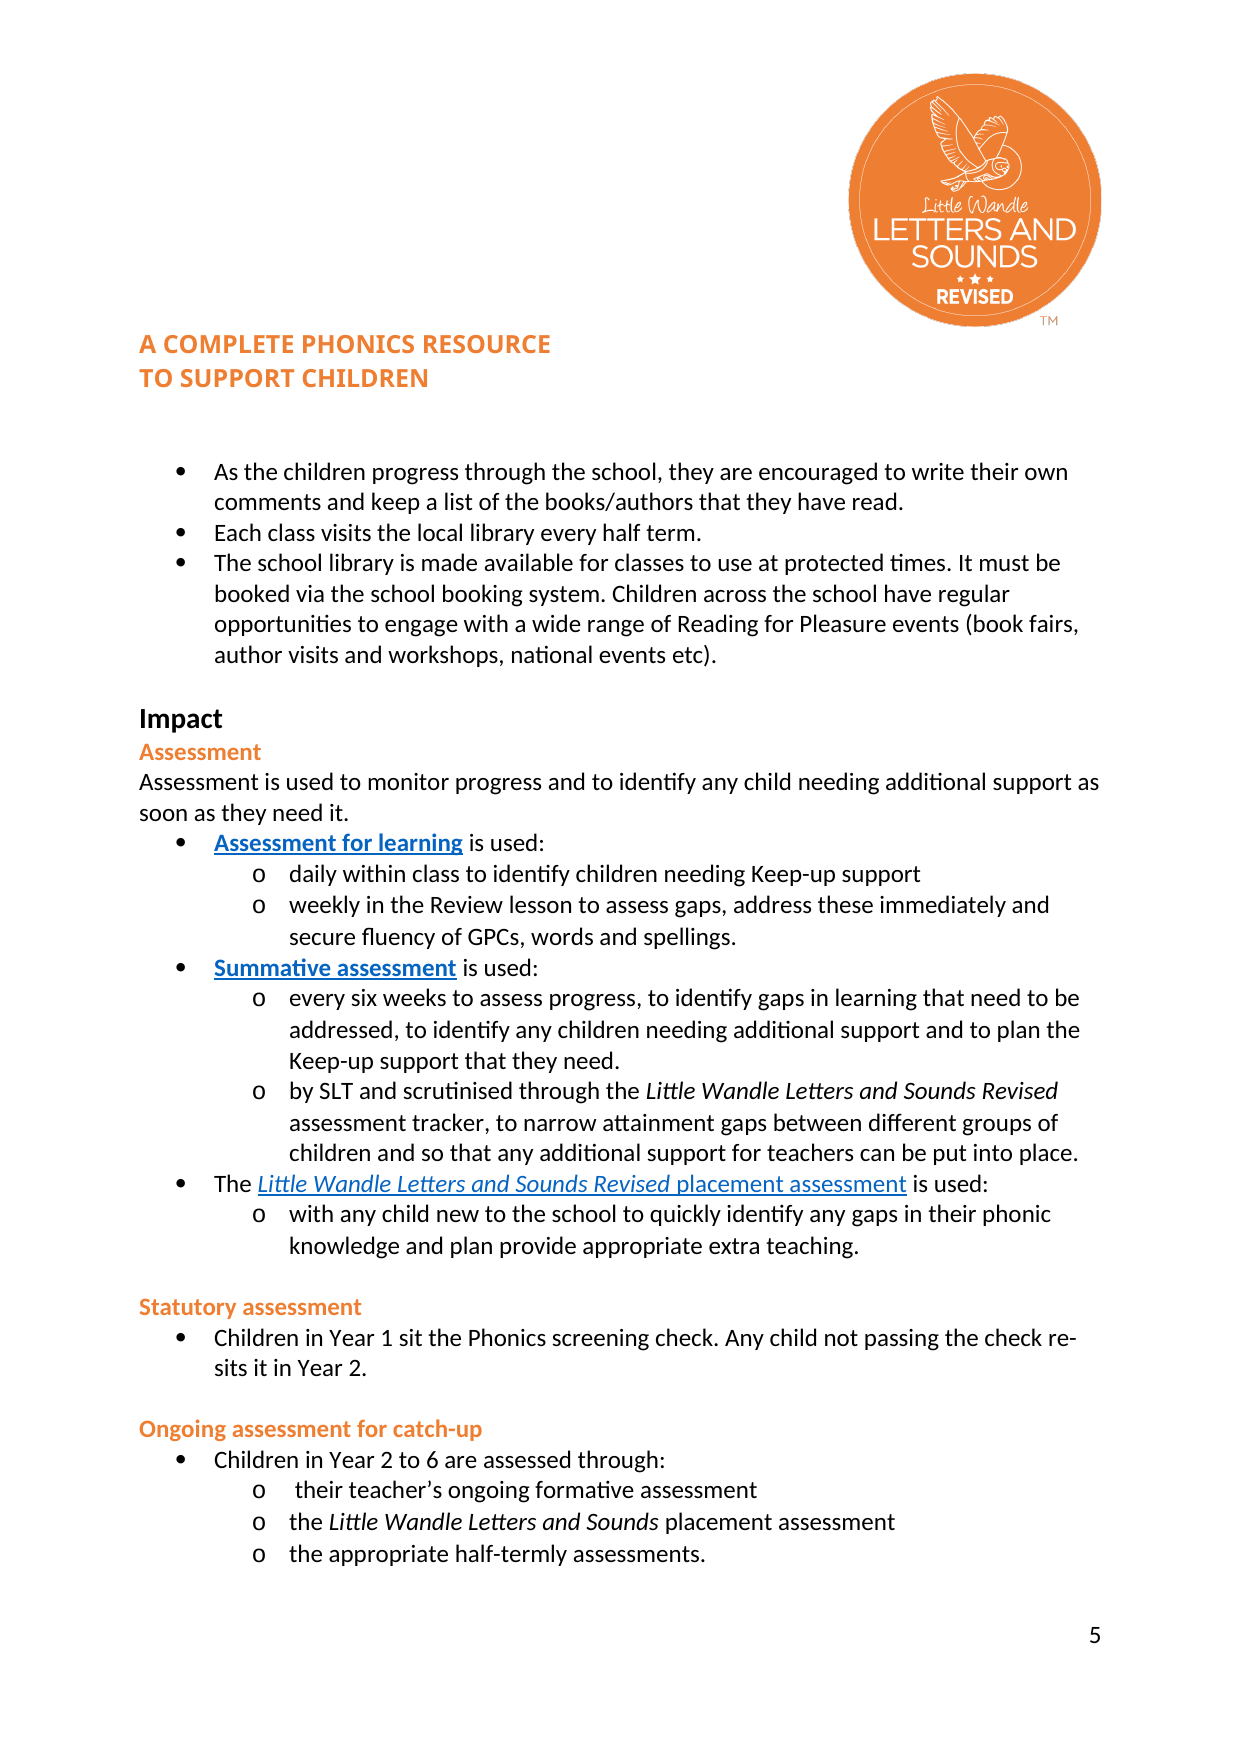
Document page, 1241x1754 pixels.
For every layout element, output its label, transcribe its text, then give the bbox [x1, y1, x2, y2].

text Ongoing assessment for catch-up [139, 1413, 1101, 1444]
text Statutory assessment [139, 1291, 1101, 1322]
list the appropriate half-termly assessments. [251, 1538, 1101, 1570]
list Assessment for learning is used: [176, 827, 1101, 858]
list The Little Wandle Letters and Sounds Revised placement assessment is used: [176, 1168, 1101, 1199]
list Children in Year 1 sit the Phonics screening check. Any child not passing the check re-sits it in Year 2. [176, 1322, 1101, 1383]
list The school library is made available for classes to use at protected times. It must be booked via the school booking system. Children across the school have regular opportunities to engage with a wide range of Reading for Pleasure events (book fairs, author visits and workshops, national events etc). [176, 548, 1101, 670]
list Children in Year 2 to 6 are assessed through: [176, 1444, 1101, 1474]
picture [848, 73, 1102, 327]
list with any child new to the school to quickly identify any gaps in their phonic knowledge and plan provide appropriate extra teaching. [251, 1199, 1101, 1261]
text Assessment [139, 736, 1101, 766]
list the Little Wandle Letters and Sounds placement assessment [251, 1506, 1101, 1538]
list daily within class to identify children needing Keep-up support [251, 858, 1101, 890]
text Impact [139, 700, 1101, 736]
list Summative assessment is used: [176, 952, 1101, 982]
list Each class visits the local library every half term. [176, 517, 1101, 548]
list every six weeks to assess progress, to identify gaps in learning that need to be addressed, to identify any children needing additional support and to plan the Keep-up support that they need. [251, 982, 1101, 1075]
text Assessment is used to monitor progress and to identify any child needing additional support as soon as they need it. [139, 766, 1101, 827]
list weekly in the Review lesson to assess gaps, address these immediately and secure fluency of GPCs, words and spellings. [251, 890, 1101, 952]
list As the children progress through the school, they are encouraged to write their own comments and keep a list of the books/authors that they have read. [176, 456, 1101, 517]
list by SLT and scrutinised through the Little Wandle Letters and Sounds Revised assessment tracker, to narrow attainment gaps between different groups of children and so that any additional support for teachers can be put into place. [251, 1075, 1101, 1168]
list their teacher’s ongoing formative assessment [251, 1474, 1101, 1506]
